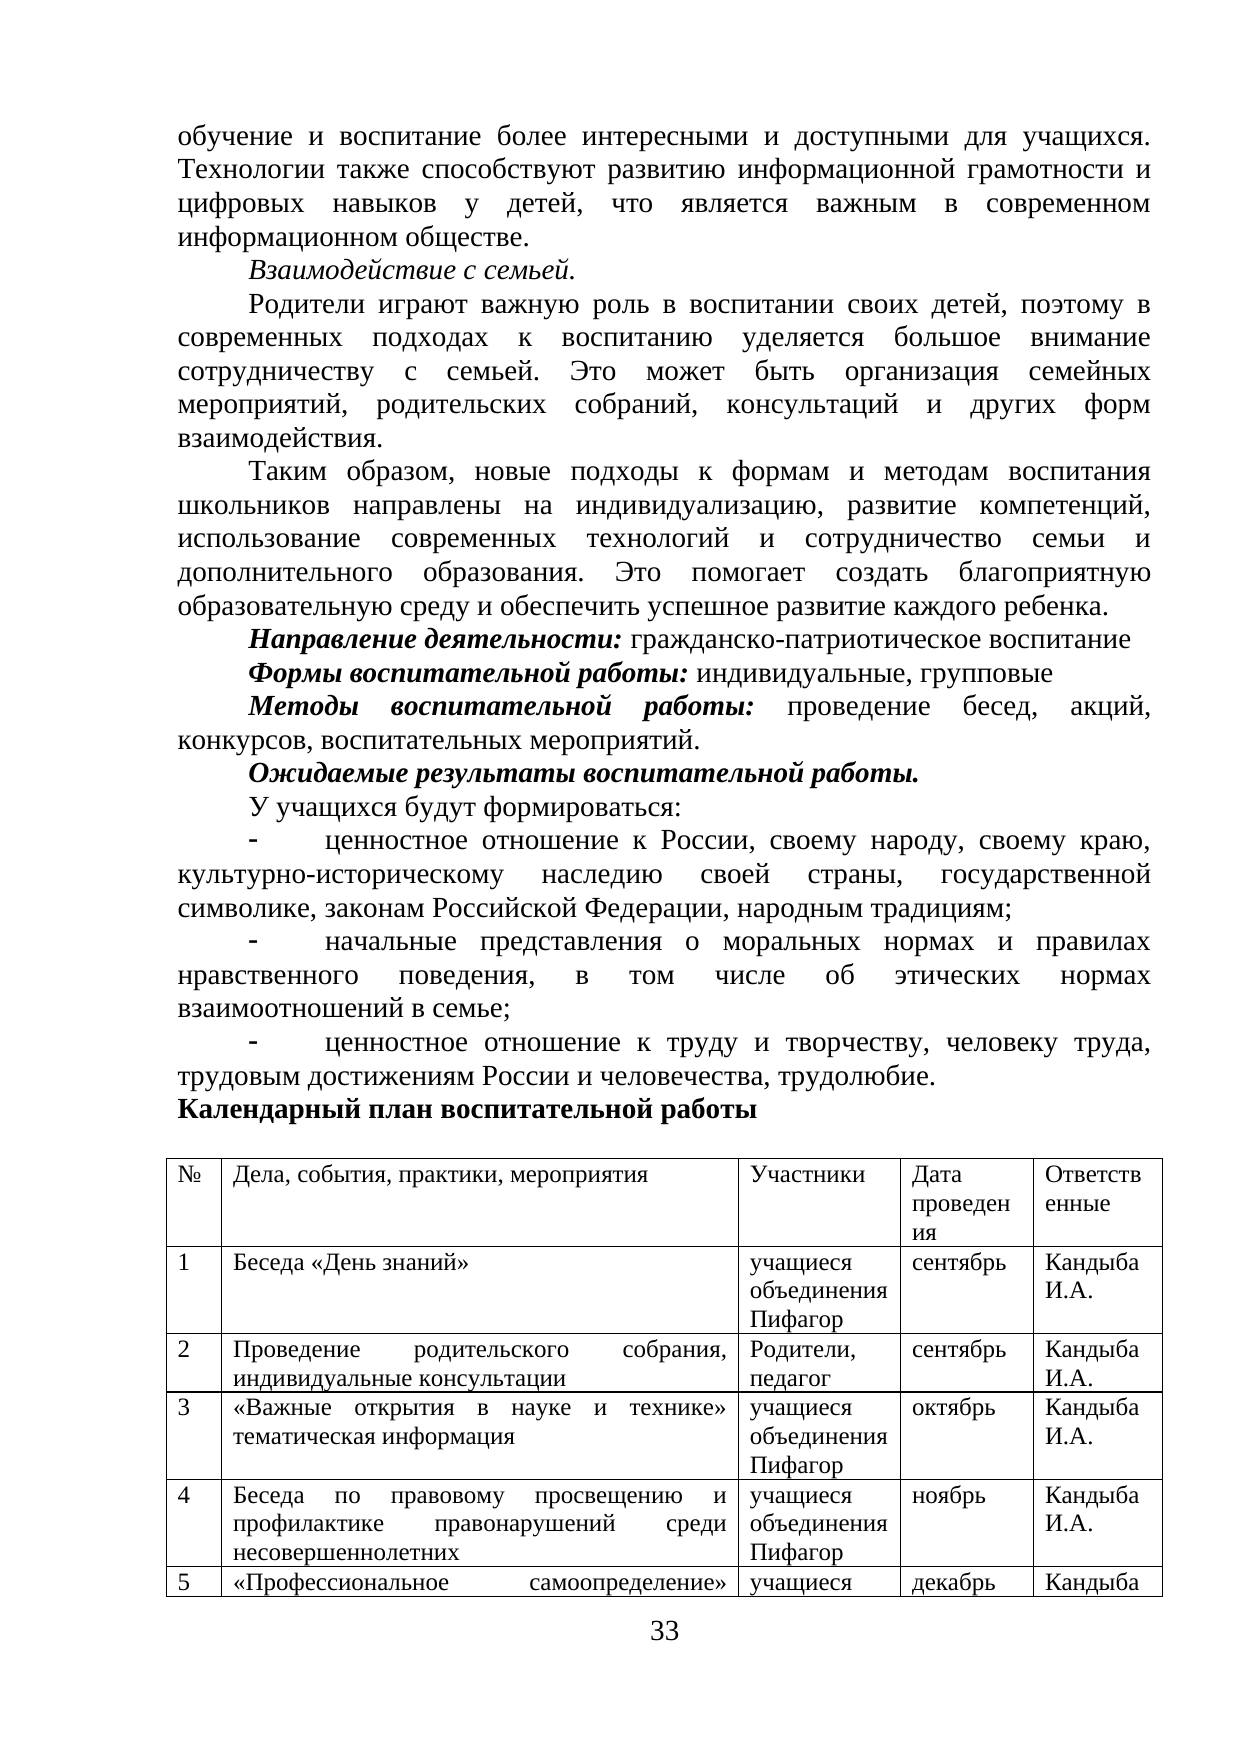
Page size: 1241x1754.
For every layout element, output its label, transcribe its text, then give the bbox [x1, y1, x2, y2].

table_cell учащиеся объединения Пифагор [739, 1480, 900, 1566]
table_cell Беседа по правовому просвещению и профилактике правонарушений среди несовершеннолетних [222, 1480, 738, 1566]
table_cell Кандыба И.А. [1034, 1334, 1162, 1391]
table_cell Кандыба И.А. [1034, 1567, 1162, 1596]
text Методы воспитательной работы: проведение бесед, акций, конкурсов, воспитательных мероприятий. [177, 688, 1152, 755]
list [177, 118, 1152, 252]
table_cell 4 [167, 1480, 221, 1566]
table_header № [167, 1159, 221, 1246]
list Взаимодействие с семьей. [177, 252, 1152, 286]
table_cell Кандыба И.А. [1034, 1393, 1162, 1479]
text Направление деятельности: гражданско-патриотическое воспитание [177, 621, 1152, 655]
table_cell Проведение родительского собрания, индивидуальные консультации [222, 1334, 738, 1391]
list начальные представления о моральных нормах и правилах нравственного поведения, в том числе об этических нормах взаимоотношений в семье; [177, 923, 1152, 1024]
table_cell учащиеся объединения Пифагор [739, 1393, 900, 1479]
table_cell октябрь [901, 1393, 1033, 1479]
list Родители играют важную роль в воспитании своих детей, поэтому в современных подходах к воспитанию уделяется большое внимание сотрудничеству с семьей. Это может быть организация семейных мероприятий, родительских собраний, консультаций и других форм взаимодействия. [177, 286, 1152, 453]
table_cell декабрь [901, 1567, 1033, 1596]
text Ожидаемые результаты воспитательной работы. [177, 755, 1152, 789]
table_header Участники [739, 1159, 900, 1246]
table_cell ноябрь [901, 1480, 1033, 1566]
text У учащихся будут формироваться: [177, 789, 1152, 822]
table_cell 3 [167, 1393, 221, 1479]
table_cell учащиеся объединения Пифагор [739, 1247, 900, 1333]
list ценностное отношение к труду и творчеству, человеку труда, трудовым достижениям России и человечества, трудолюбие. [177, 1024, 1152, 1091]
table_cell Беседа «День знаний» [222, 1247, 738, 1333]
table_cell Родители, педагог [739, 1334, 900, 1391]
text Календарный план воспитательной работы [177, 1091, 1152, 1125]
list ценностное отношение к России, своему народу, своему краю, культурно-историческому наследию своей страны, государственной символике, законам Российской Федерации, народным традициям; [177, 822, 1152, 923]
table_cell 2 [167, 1334, 221, 1391]
table_cell 5 [167, 1567, 221, 1596]
table_header Ответственные [1034, 1159, 1162, 1246]
table_header Дата проведения [901, 1159, 1033, 1246]
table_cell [222, 1567, 738, 1596]
text Формы воспитательной работы: индивидуальные, групповые [177, 655, 1152, 688]
table_cell 1 [167, 1247, 221, 1333]
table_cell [739, 1567, 900, 1596]
table_cell Кандыба И.А. [1034, 1247, 1162, 1333]
list Таким образом, новые подходы к формам и методам воспитания школьников направлены на индивидуализацию, развитие компетенций, использование современных технологий и сотрудничество семьи и дополнительного образования. Это помогает создать благоприятную образовательную среду и обеспечить успешное развитие каждого ребенка. [177, 453, 1152, 621]
table_cell «Важные открытия в науке и технике» тематическая информация [222, 1393, 738, 1479]
table_header Дела, события, практики, мероприятия [222, 1159, 738, 1246]
table_cell сентябрь [901, 1334, 1033, 1391]
table_cell Кандыба И.А. [1034, 1480, 1162, 1566]
table_cell сентябрь [901, 1247, 1033, 1333]
